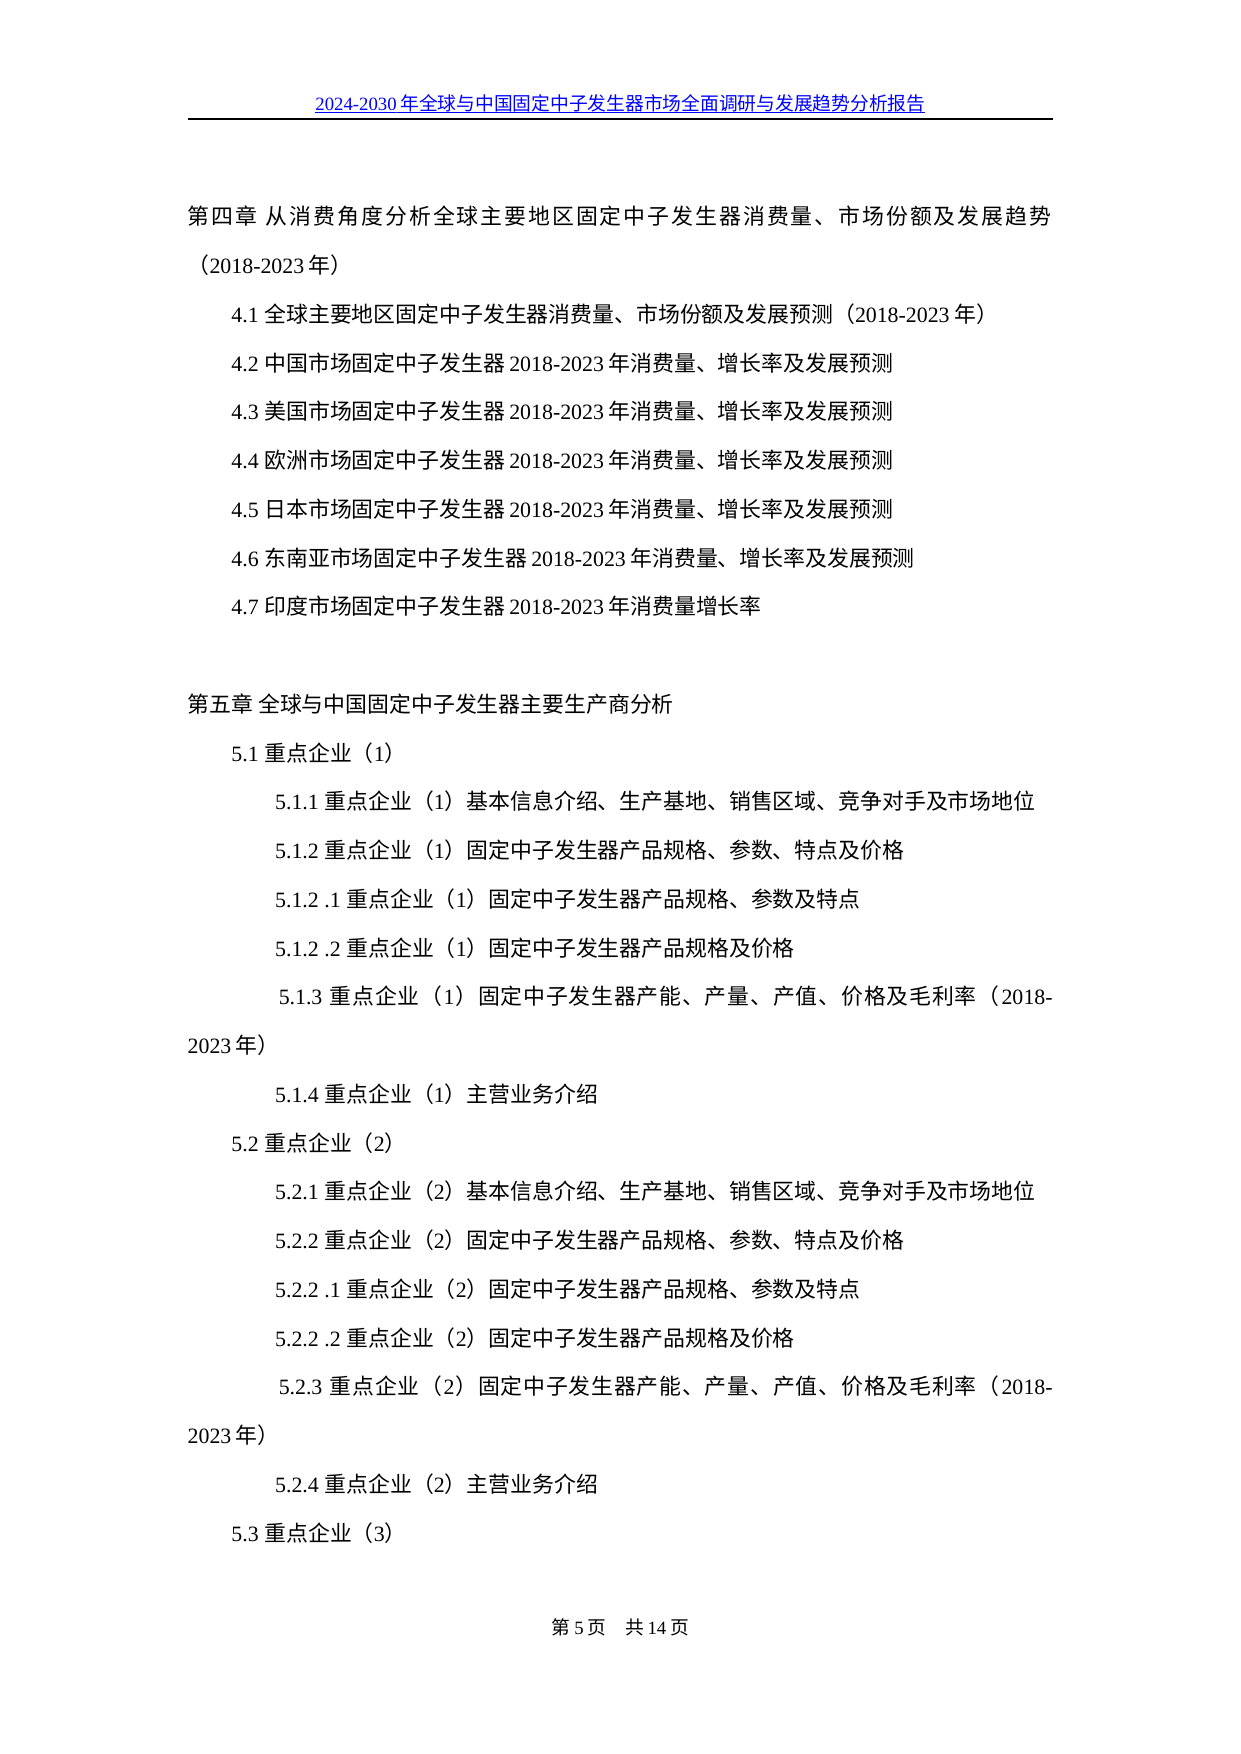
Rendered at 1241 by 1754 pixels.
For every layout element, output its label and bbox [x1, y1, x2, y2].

text [187, 150, 1053, 1548]
